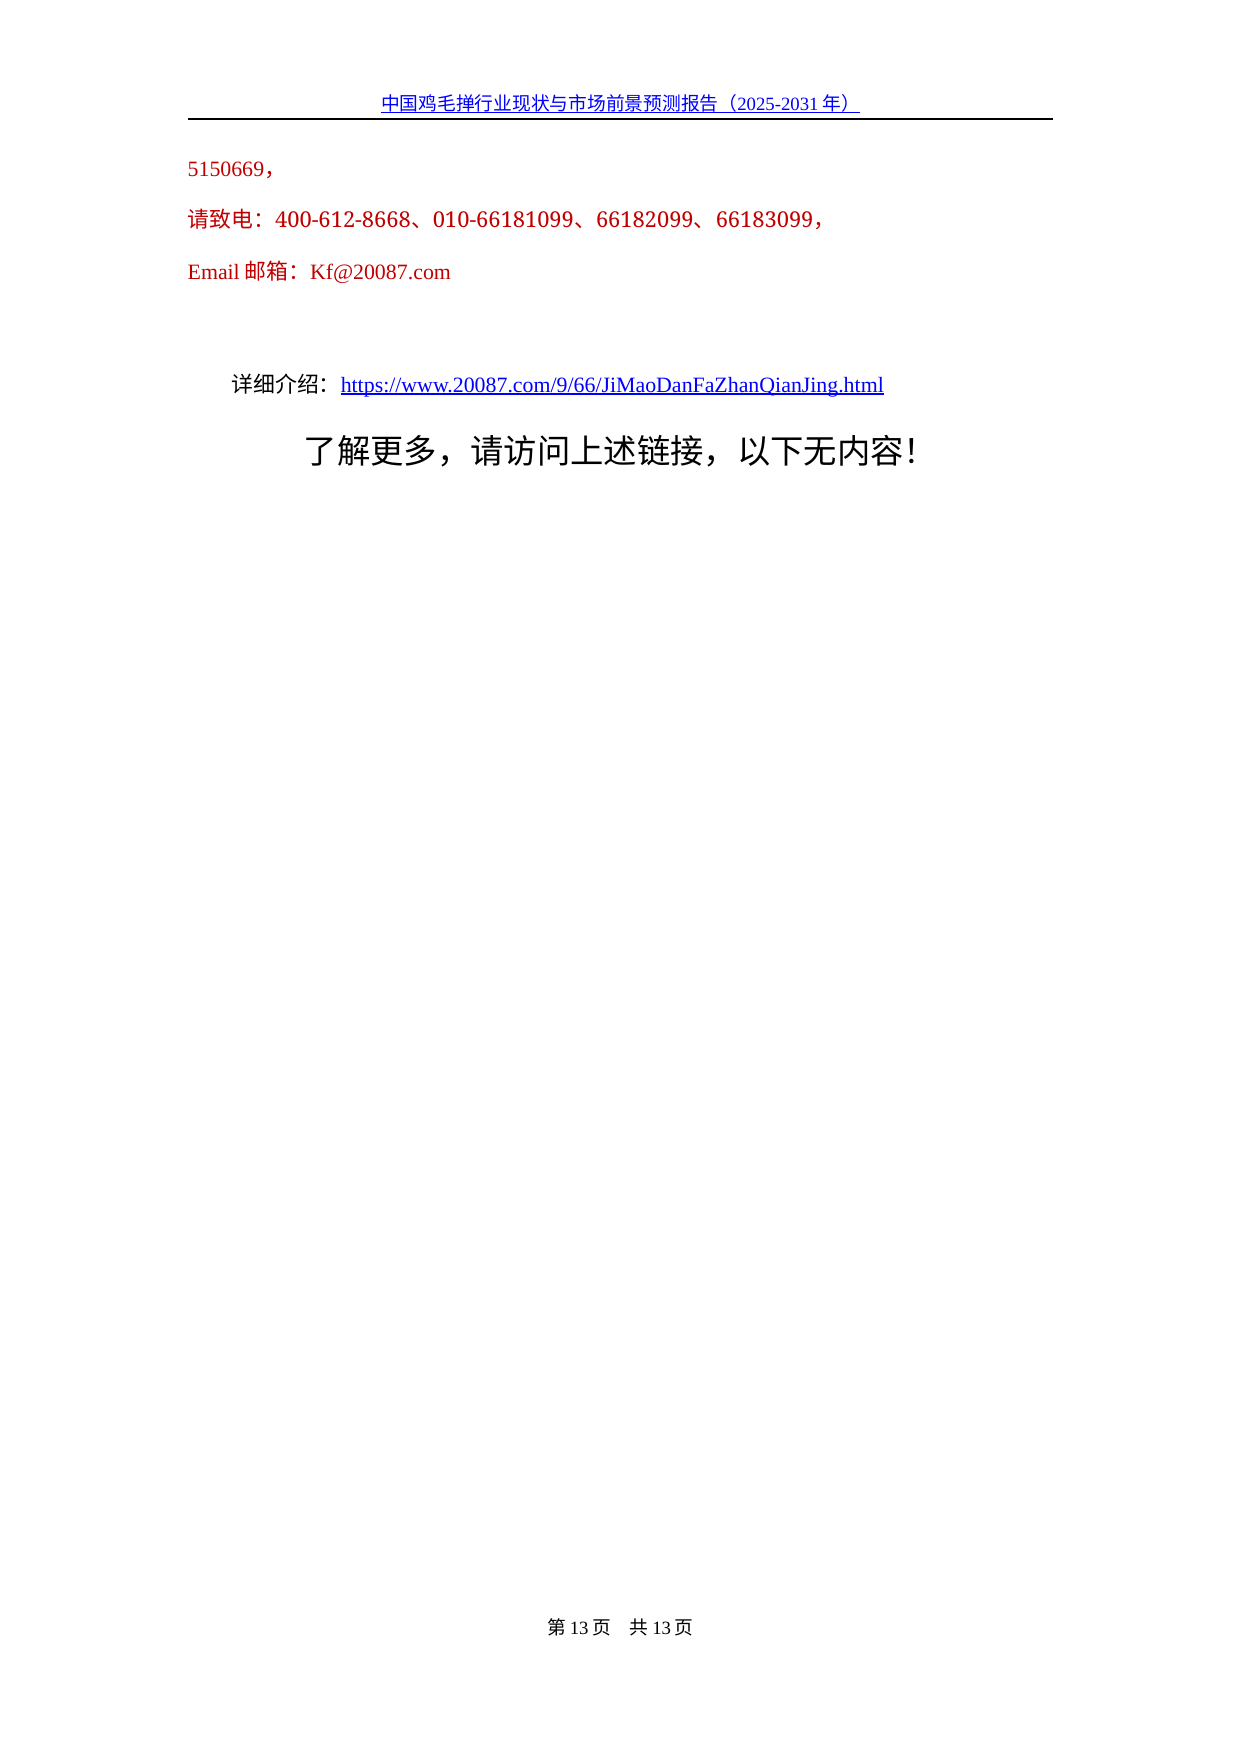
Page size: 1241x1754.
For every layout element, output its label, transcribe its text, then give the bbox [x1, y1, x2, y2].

text 详细介绍：https://www.20087.com/9/66/JiMaoDanFaZhanQianJing.html [187, 366, 1053, 399]
text Email邮箱：Kf@20087.com [187, 253, 1053, 286]
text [187, 150, 1053, 183]
text 请致电：400-612-8668、010-66181099、66182099、66183099， [187, 202, 1053, 234]
title 了解更多，请访问上述链接，以下无内容！ [187, 416, 1053, 481]
